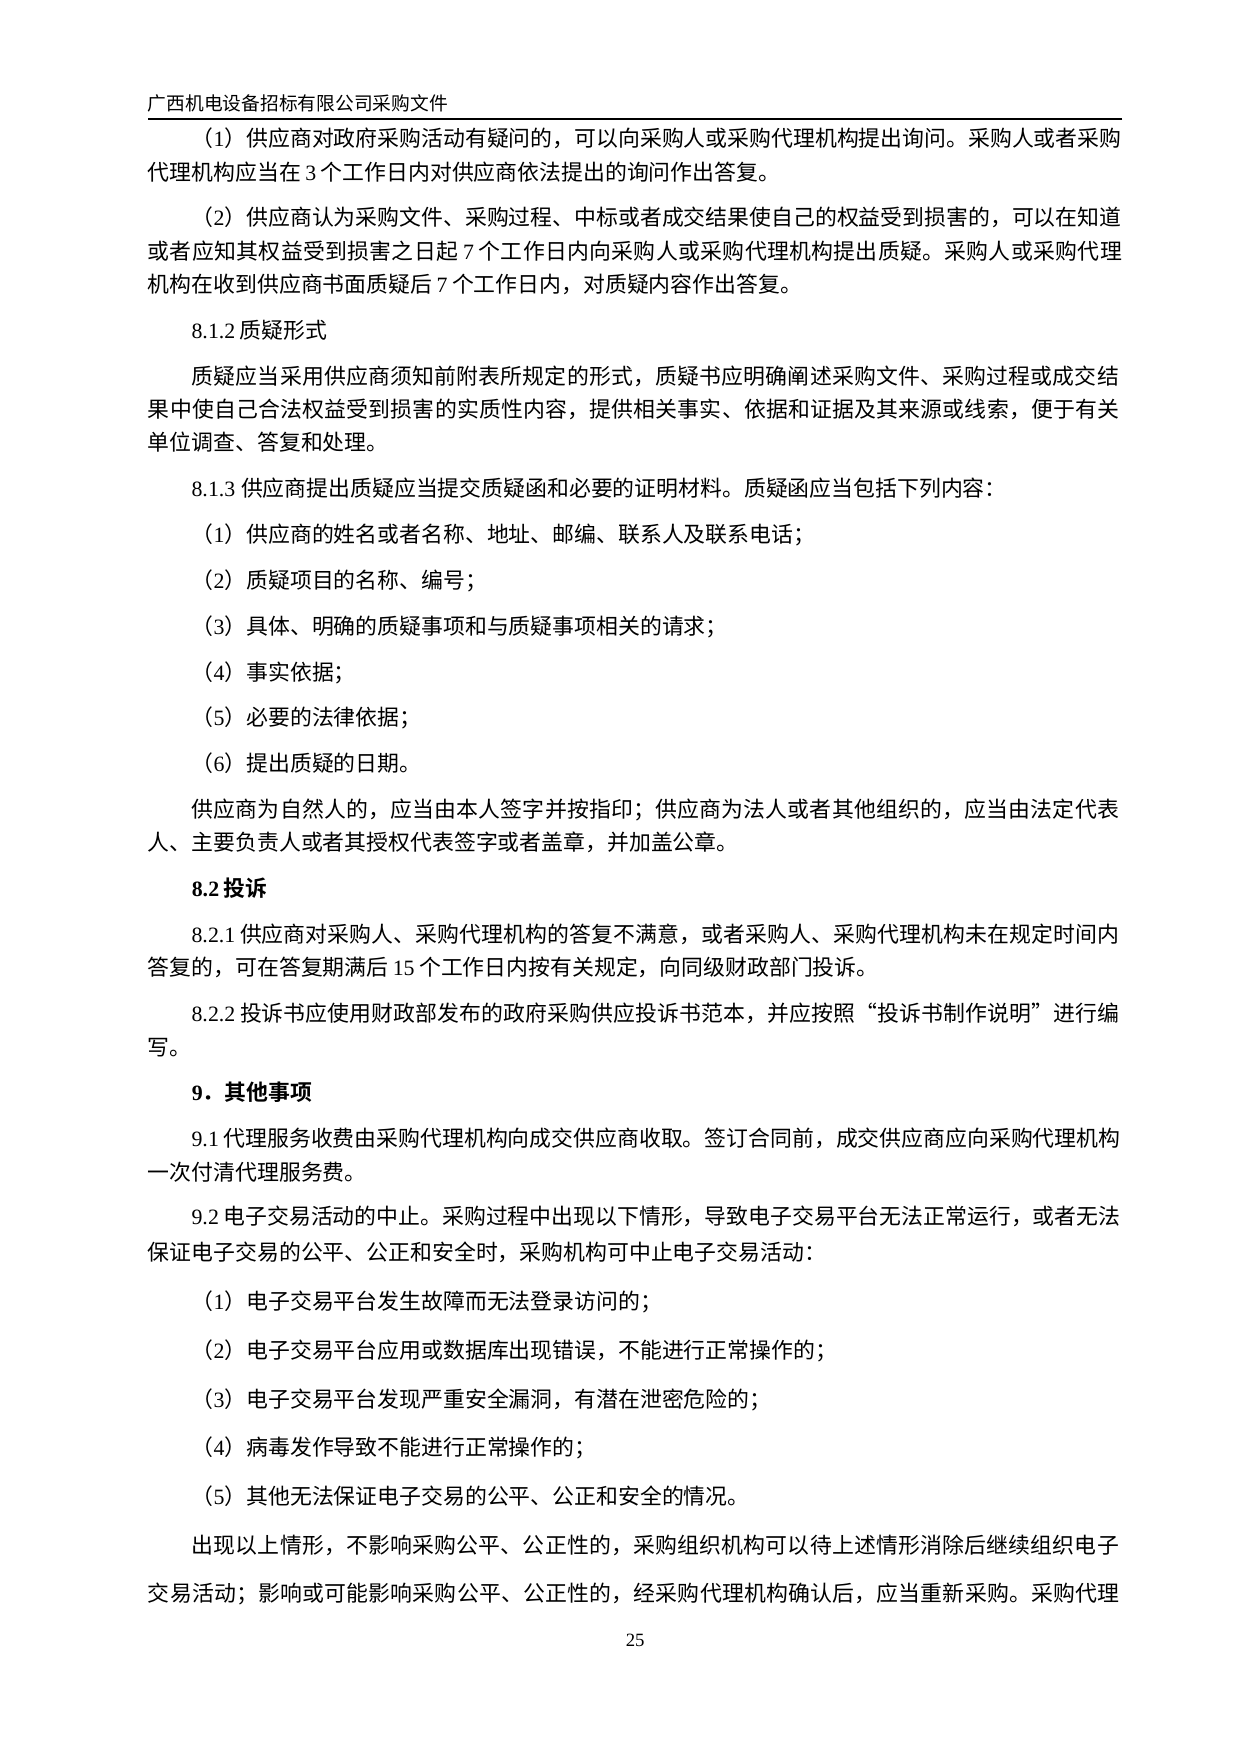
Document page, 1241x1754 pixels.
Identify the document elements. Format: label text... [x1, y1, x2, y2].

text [148, 1528, 1122, 1607]
text 8.1.2质疑形式 [148, 311, 1122, 344]
text 供应商为自然人的，应当由本人签字并按指印；供应商为法人或者其他组织的，应当由法定代表人、主要负责人或者其授权代表签字或者盖章，并加盖公章。 [148, 790, 1122, 857]
text （3）电子交易平台发现严重安全漏洞，有潜在泄密危险的； [148, 1382, 1122, 1413]
text 质疑应当采用供应商须知前附表所规定的形式，质疑书应明确阐述采购文件、采购过程或成交结果中使自己合法权益受到损害的实质性内容，提供相关事实、依据和证据及其来源或线索，便于有关单位调查、答复和处理。 [148, 357, 1122, 457]
text 8.2投诉 [148, 869, 1122, 903]
text （1）供应商的姓名或者名称、地址、邮编、联系人及联系电话； [148, 515, 1122, 549]
text （2）供应商认为采购文件、采购过程、中标或者成交结果使自己的权益受到损害的，可以在知道或者应知其权益受到损害之日起7个工作日内向采购人或采购代理机构提出质疑。采购人或采购代理机构在收到供应商书面质疑后7个工作日内，对质疑内容作出答复。 [148, 199, 1122, 299]
text （4）病毒发作导致不能进行正常操作的； [148, 1430, 1122, 1462]
text （1）供应商对政府采购活动有疑问的，可以向采购人或采购代理机构提出询问。采购人或者采购代理机构应当在3个工作日内对供应商依法提出的询问作出答复。 [148, 120, 1122, 186]
text 8.2.2投诉书应使用财政部发布的政府采购供应投诉书范本，并应按照“投诉书制作说明”进行编写。 [148, 994, 1122, 1061]
text （2）质疑项目的名称、编号； [148, 561, 1122, 594]
text （2）电子交易平台应用或数据库出现错误，不能进行正常操作的； [148, 1333, 1122, 1364]
text （1）电子交易平台发生故障而无法登录访问的； [148, 1284, 1122, 1316]
text （5）必要的法律依据； [148, 699, 1122, 732]
text （5）其他无法保证电子交易的公平、公正和安全的情况。 [148, 1479, 1122, 1511]
text 8.2.1供应商对采购人、采购代理机构的答复不满意，或者采购人、采购代理机构未在规定时间内答复的，可在答复期满后15个工作日内按有关规定，向同级财政部门投诉。 [148, 915, 1122, 982]
text （3）具体、明确的质疑事项和与质疑事项相关的请求； [148, 607, 1122, 640]
text 8.1.3 供应商提出质疑应当提交质疑函和必要的证明材料。质疑函应当包括下列内容： [148, 469, 1122, 503]
text （6）提出质疑的日期。 [148, 744, 1122, 778]
text （4）事实依据； [148, 653, 1122, 686]
text 9．其他事项 [148, 1074, 1122, 1107]
text 9.2电子交易活动的中止。采购过程中出现以下情形，导致电子交易平台无法正常运行，或者无法保证电子交易的公平、公正和安全时，采购机构可中止电子交易活动： [148, 1199, 1122, 1267]
text 9.1代理服务收费由采购代理机构向成交供应商收取。签订合同前，成交供应商应向采购代理机构一次付清代理服务费。 [148, 1119, 1122, 1186]
